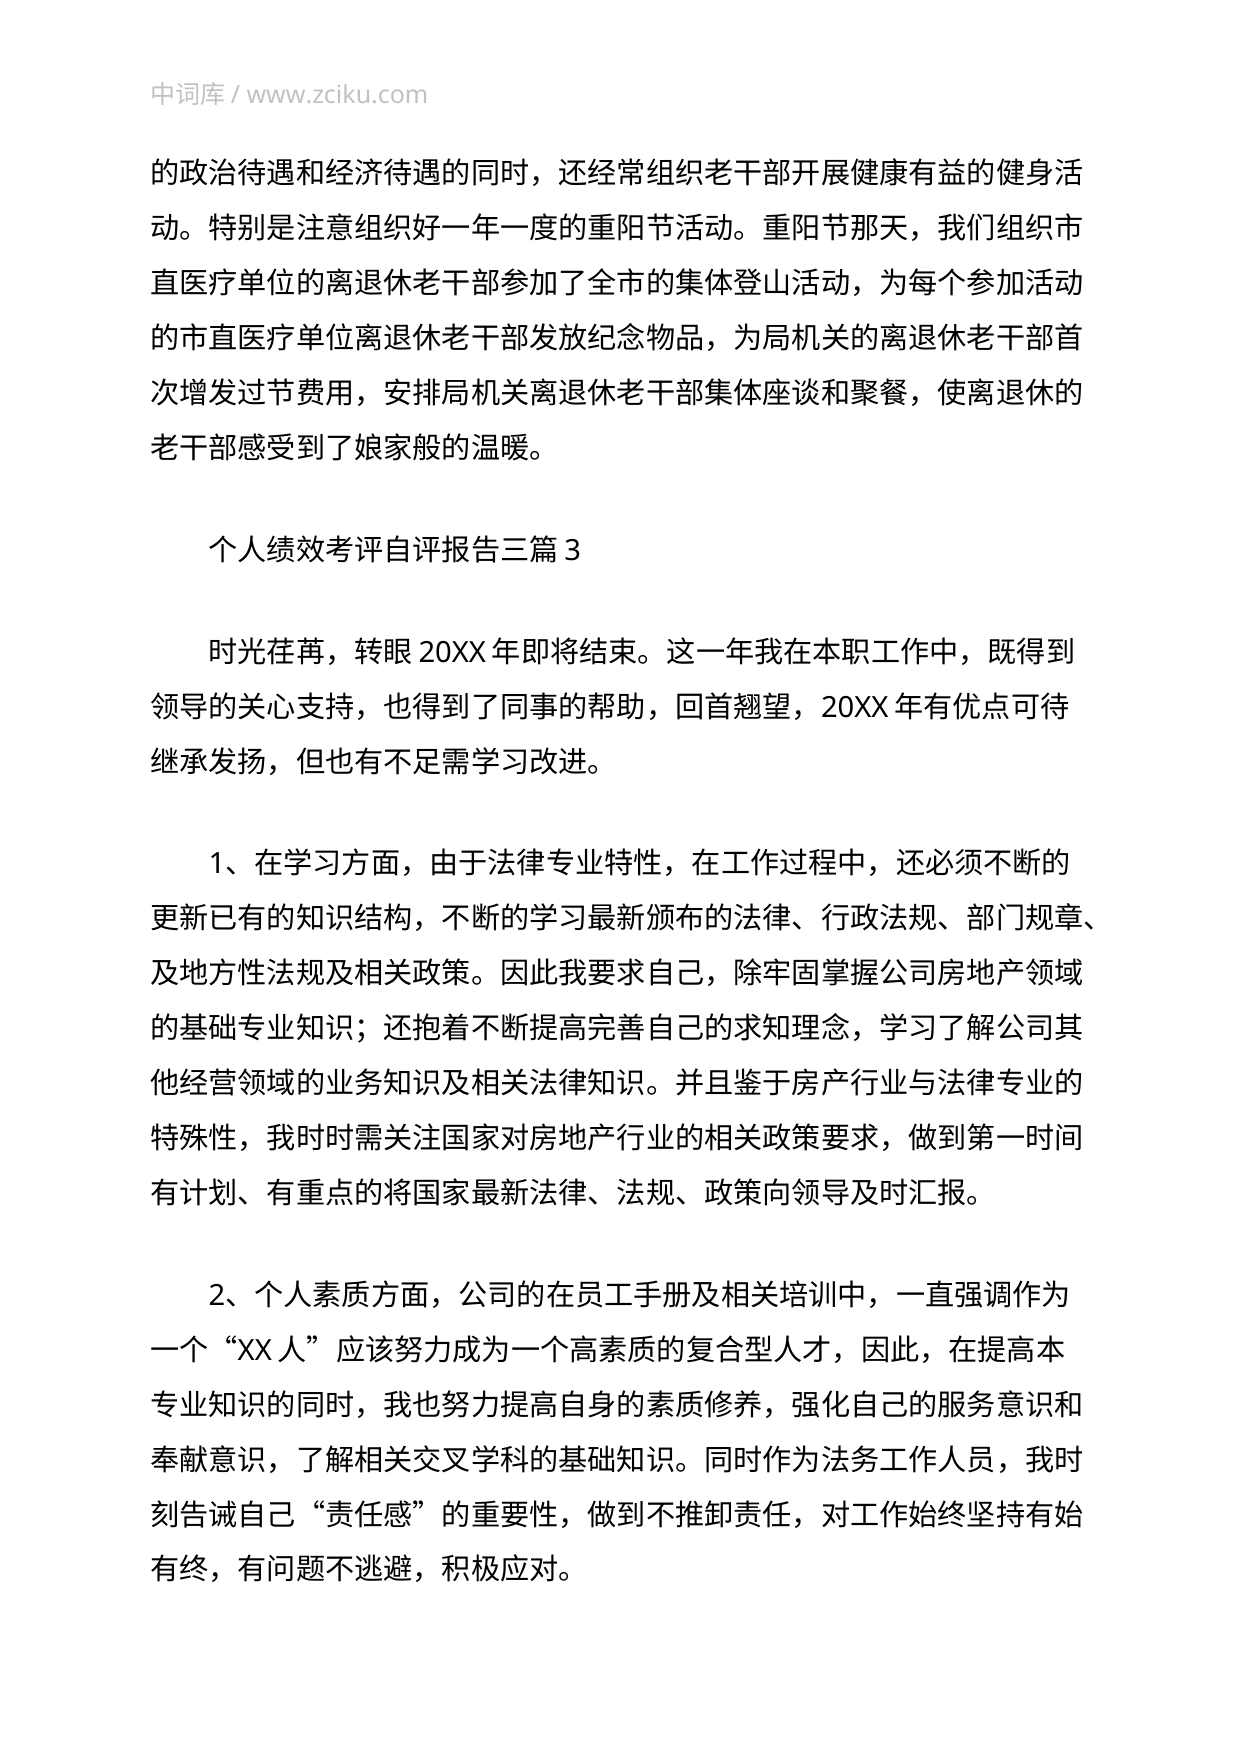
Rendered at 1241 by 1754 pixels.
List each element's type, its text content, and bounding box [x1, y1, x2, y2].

text 2、个人素质方面，公司的在员工手册及相关培训中，一直强调作为一个“XX人”应该努力成为一个高素质的复合型人才，因此，在提高本专业知识的同时，我也努力提高自身的素质修养，强化自己的服务意识和奉献意识，了解相关交叉学科的基础知识。同时作为法务工作人员，我时刻告诫自己“责任感”的重要性，做到不推卸责任，对工作始终坚持有始有终，有问题不逃避，积极应对。 [150, 1271, 1090, 1588]
text 个人绩效考评自评报告三篇3 [150, 526, 1090, 569]
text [150, 150, 1090, 467]
text 时光荏苒，转眼20XX年即将结束。这一年我在本职工作中，既得到领导的关心支持，也得到了同事的帮助，回首翘望，20XX年有优点可待继承发扬，但也有不足需学习改进。 [150, 628, 1090, 781]
text 1、在学习方面，由于法律专业特性，在工作过程中，还必须不断的更新已有的知识结构，不断的学习最新颁布的法律、行政法规、部门规章、及地方性法规及相关政策。因此我要求自己，除牢固掌握公司房地产领域的基础专业知识；还抱着不断提高完善自己的求知理念，学习了解公司其他经营领域的业务知识及相关法律知识。并且鉴于房产行业与法律专业的特殊性，我时时需关注国家对房地产行业的相关政策要求，做到第一时间有计划、有重点的将国家最新法律、法规、政策向领导及时汇报。 [150, 840, 1090, 1212]
